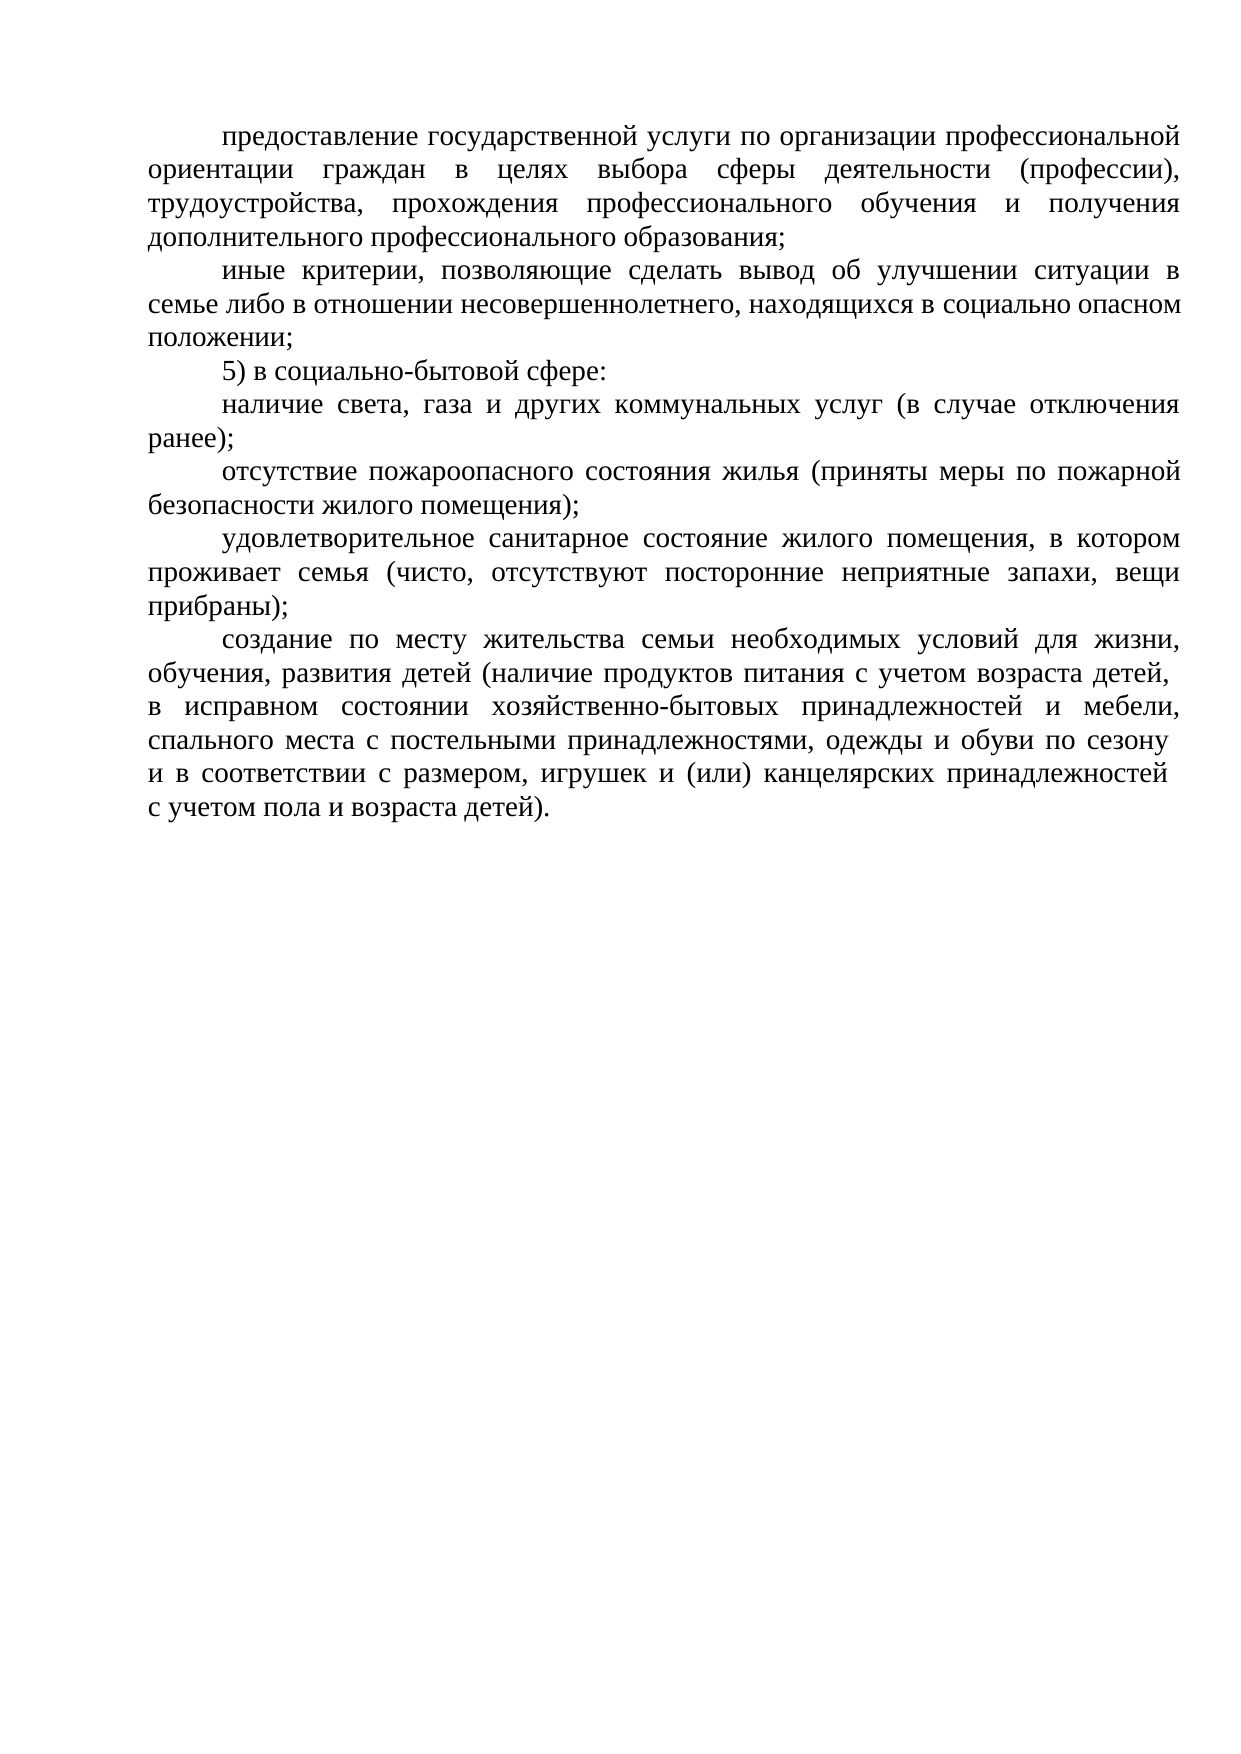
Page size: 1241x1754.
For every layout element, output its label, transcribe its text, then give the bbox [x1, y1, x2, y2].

text создание по месту жительства семьи необходимых условий для жизни, обучения, развития детей (наличие продуктов питания с учетом возраста детей, в исправном состоянии хозяйственно-бытовых принадлежностей и мебели, спального места с постельными принадлежностями, одежды и обуви по сезону и в соответствии с размером, игрушек и (или) канцелярских принадлежностей с учетом пола и возраста детей). [148, 621, 1181, 822]
text наличие света, газа и других коммунальных услуг (в случае отключения ранее); [148, 386, 1181, 453]
text предоставление государственной услуги по организации профессиональной ориентации граждан в целях выбора сферы деятельности (профессии), трудоустройства, прохождения профессионального обучения и получения дополнительного профессионального образования; [148, 118, 1181, 252]
text отсутствие пожароопасного состояния жилья (приняты меры по пожарной безопасности жилого помещения); [148, 453, 1181, 521]
text 5) в социально-бытовой сфере: [148, 353, 1181, 386]
text удовлетворительное санитарное состояние жилого помещения, в котором проживает семья (чисто, отсутствуют посторонние неприятные запахи, вещи прибраны); [148, 521, 1181, 621]
